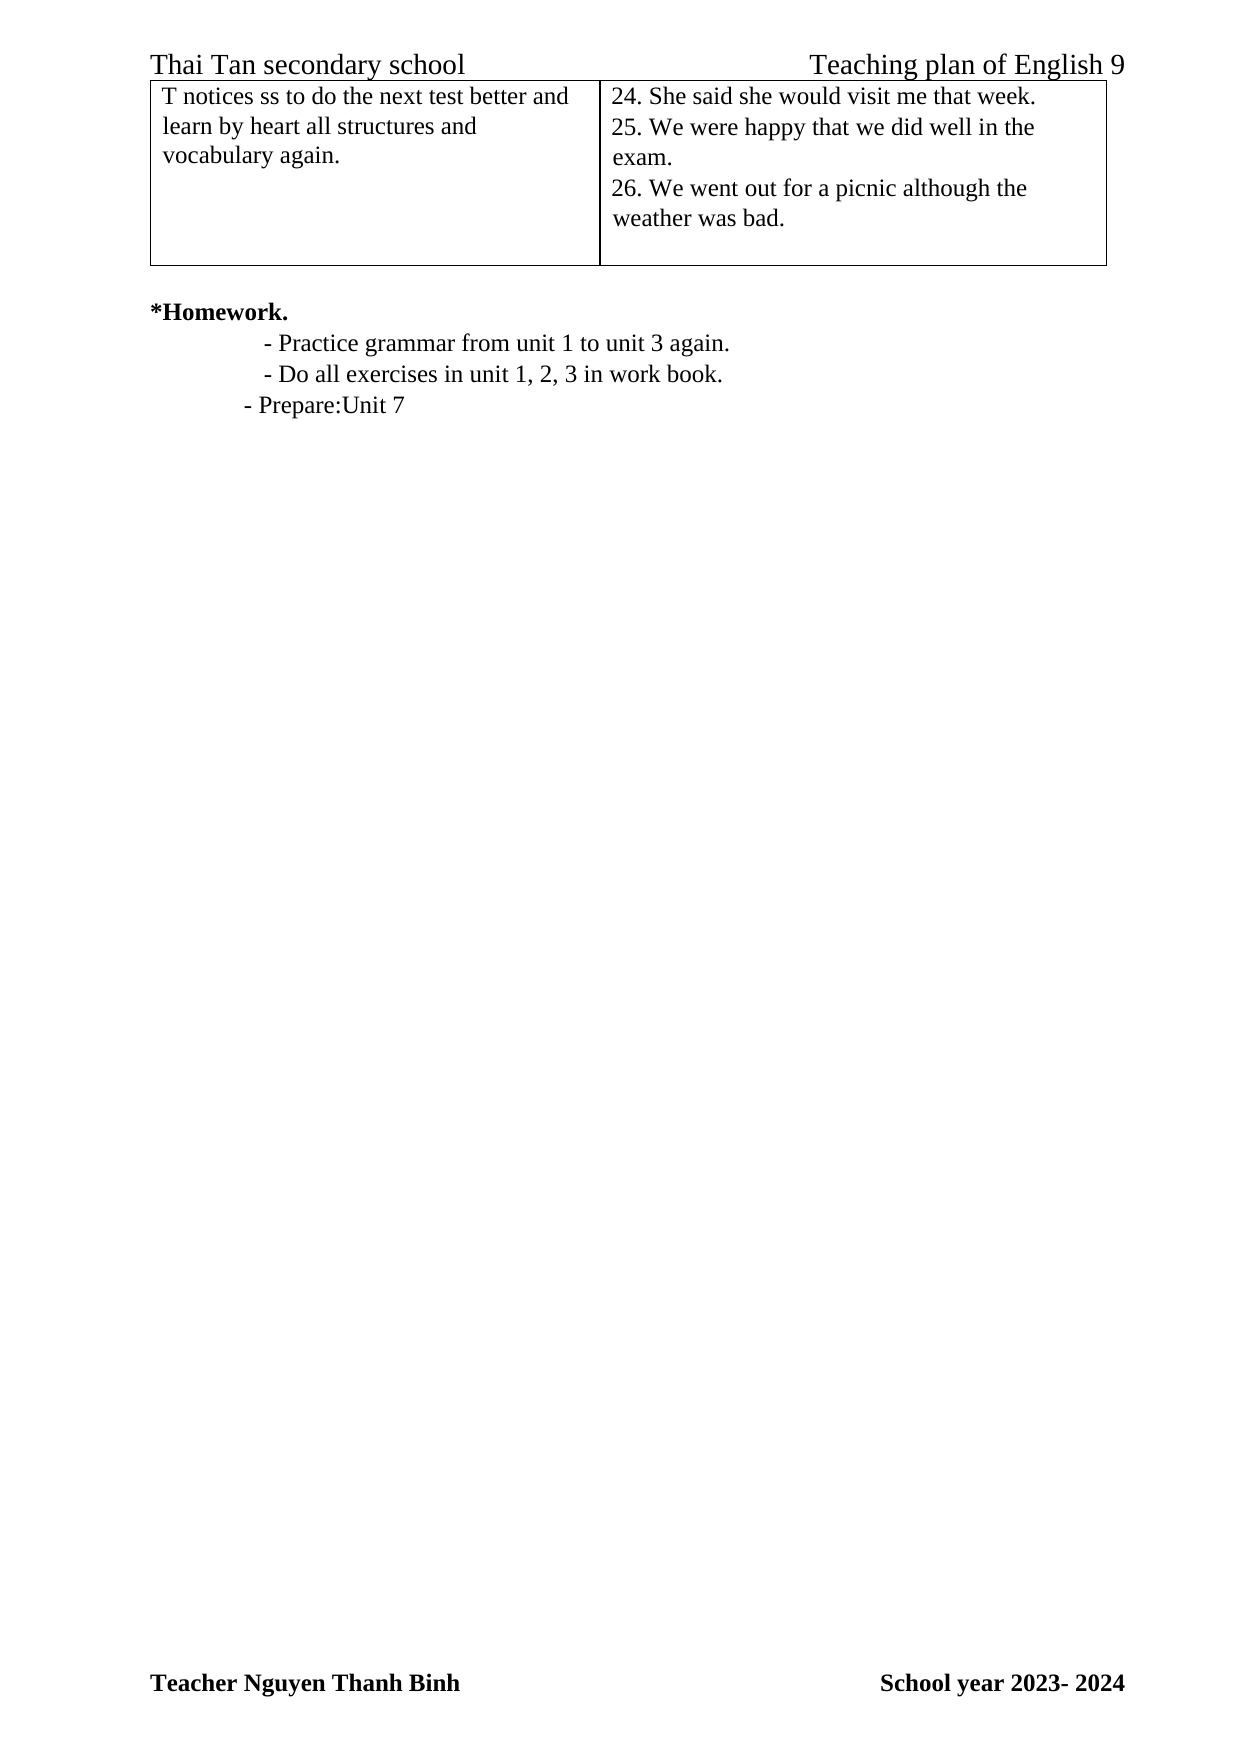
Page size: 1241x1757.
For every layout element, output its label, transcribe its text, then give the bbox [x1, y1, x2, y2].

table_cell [151, 81, 599, 265]
text *Homework. [150, 297, 1111, 326]
text - Practice grammar from unit 1 to unit 3 again. [151, 328, 1111, 357]
text - Do all exercises in unit 1, 2, 3 in work book. [151, 359, 1111, 388]
text - Prepare:Unit 7 [150, 390, 1111, 419]
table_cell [601, 81, 1106, 265]
